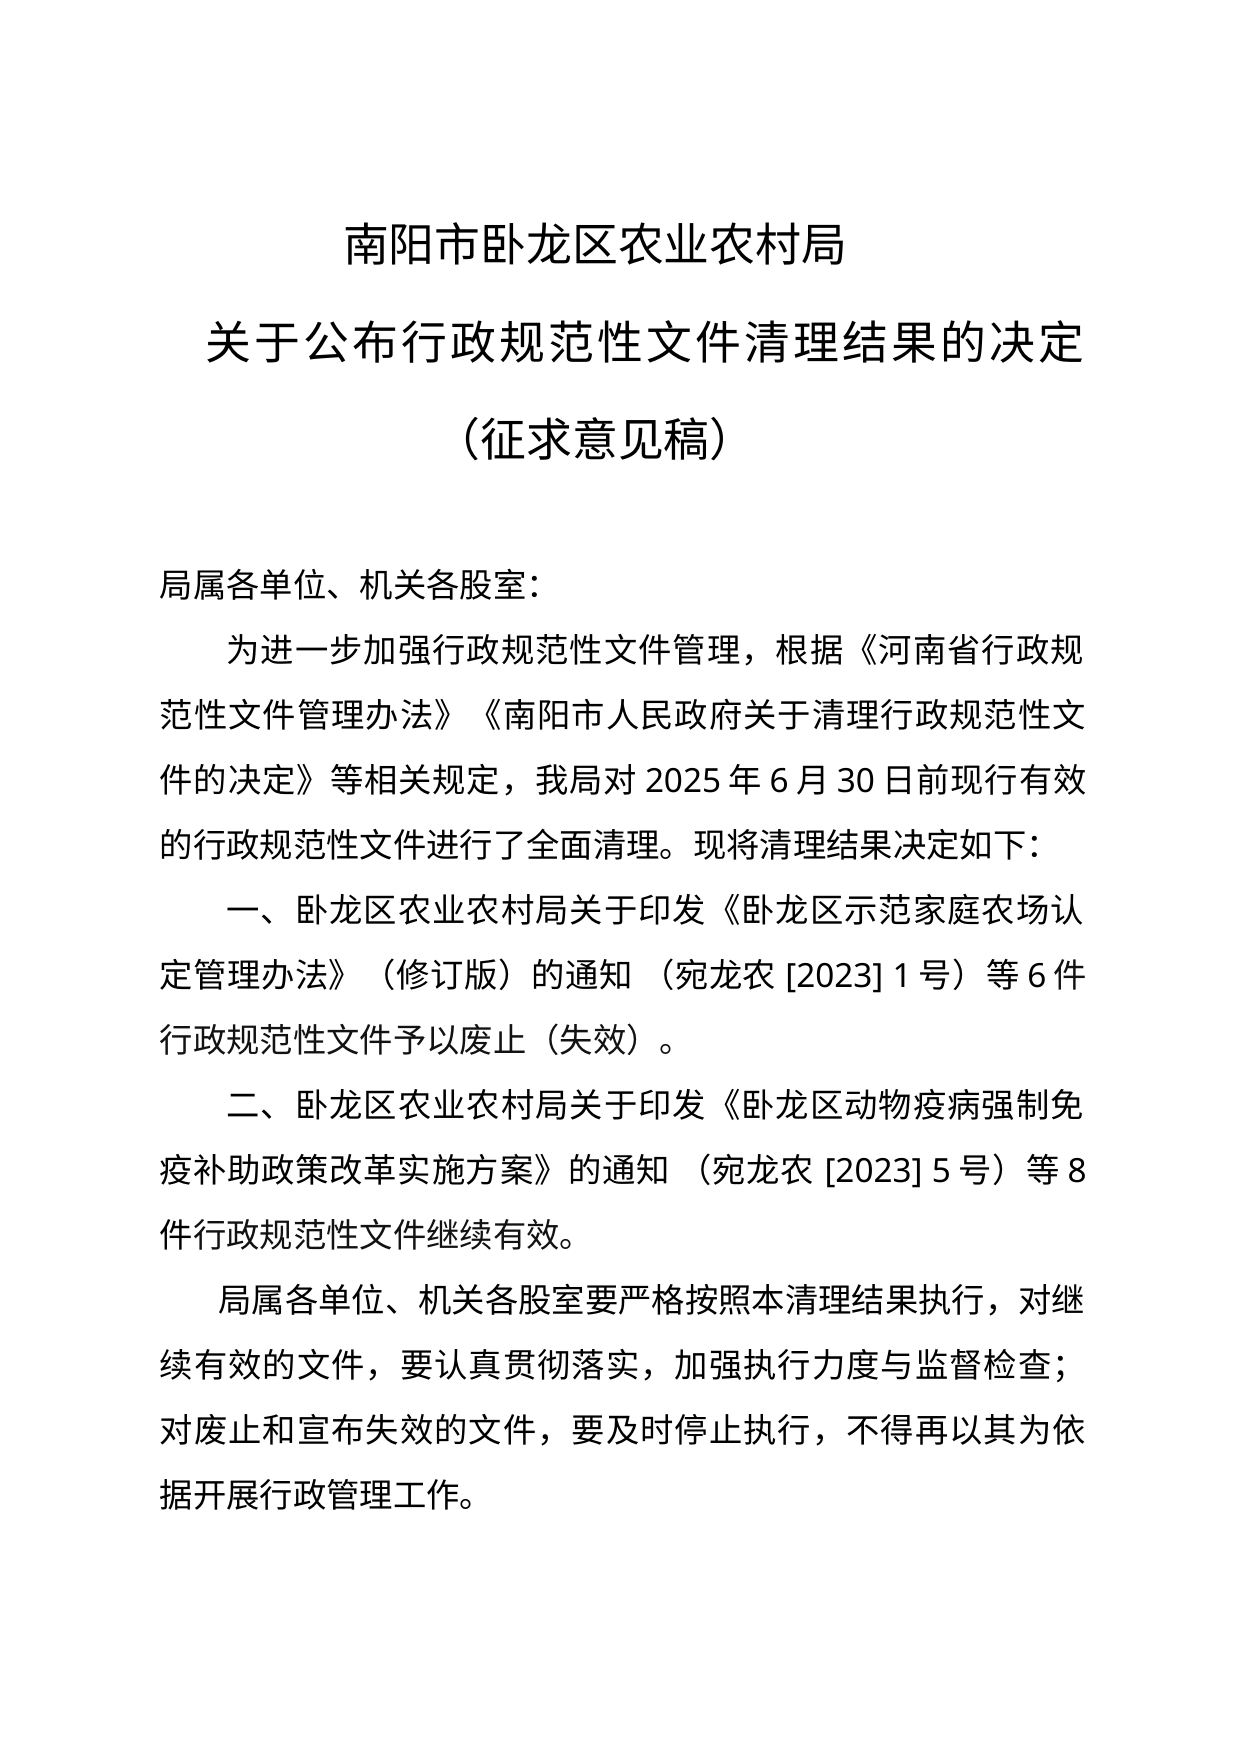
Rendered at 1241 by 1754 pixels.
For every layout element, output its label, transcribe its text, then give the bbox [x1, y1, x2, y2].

text 局属各单位、机关各股室： [159, 551, 1087, 616]
text （征求意见稿） [159, 388, 1087, 486]
text 关于公布行政规范性文件清理结果的决定 [159, 291, 1087, 388]
list 二、卧龙区农业农村局关于印发《卧龙区动物疫病强制免疫补助政策改革实施方案》的通知 （宛龙农 [2023] 5号）等8件行政规范性文件继续有效。 [159, 1071, 1087, 1266]
text 为进一步加强行政规范性文件管理，根据《河南省行政规范性文件管理办法》《南阳市人民政府关于清理行政规范性文件的决定》等相关规定，我局对2025年6月30日前现行有效的行政规范性文件进行了全面清理。现将清理结果决定如下： [159, 616, 1087, 876]
text 局属各单位、机关各股室要严格按照本清理结果执行，对继续有效的文件，要认真贯彻落实，加强执行力度与监督检查；对废止和宣布失效的文件，要及时停止执行，不得再以其为依据开展行政管理工作。 [159, 1266, 1087, 1526]
text 南阳市卧龙区农业农村局 [159, 193, 1087, 291]
list 一、卧龙区农业农村局关于印发《卧龙区示范家庭农场认定管理办法》（修订版）的通知 （宛龙农 [2023] 1号）等6件行政规范性文件予以废止（失效）。 [159, 876, 1087, 1071]
